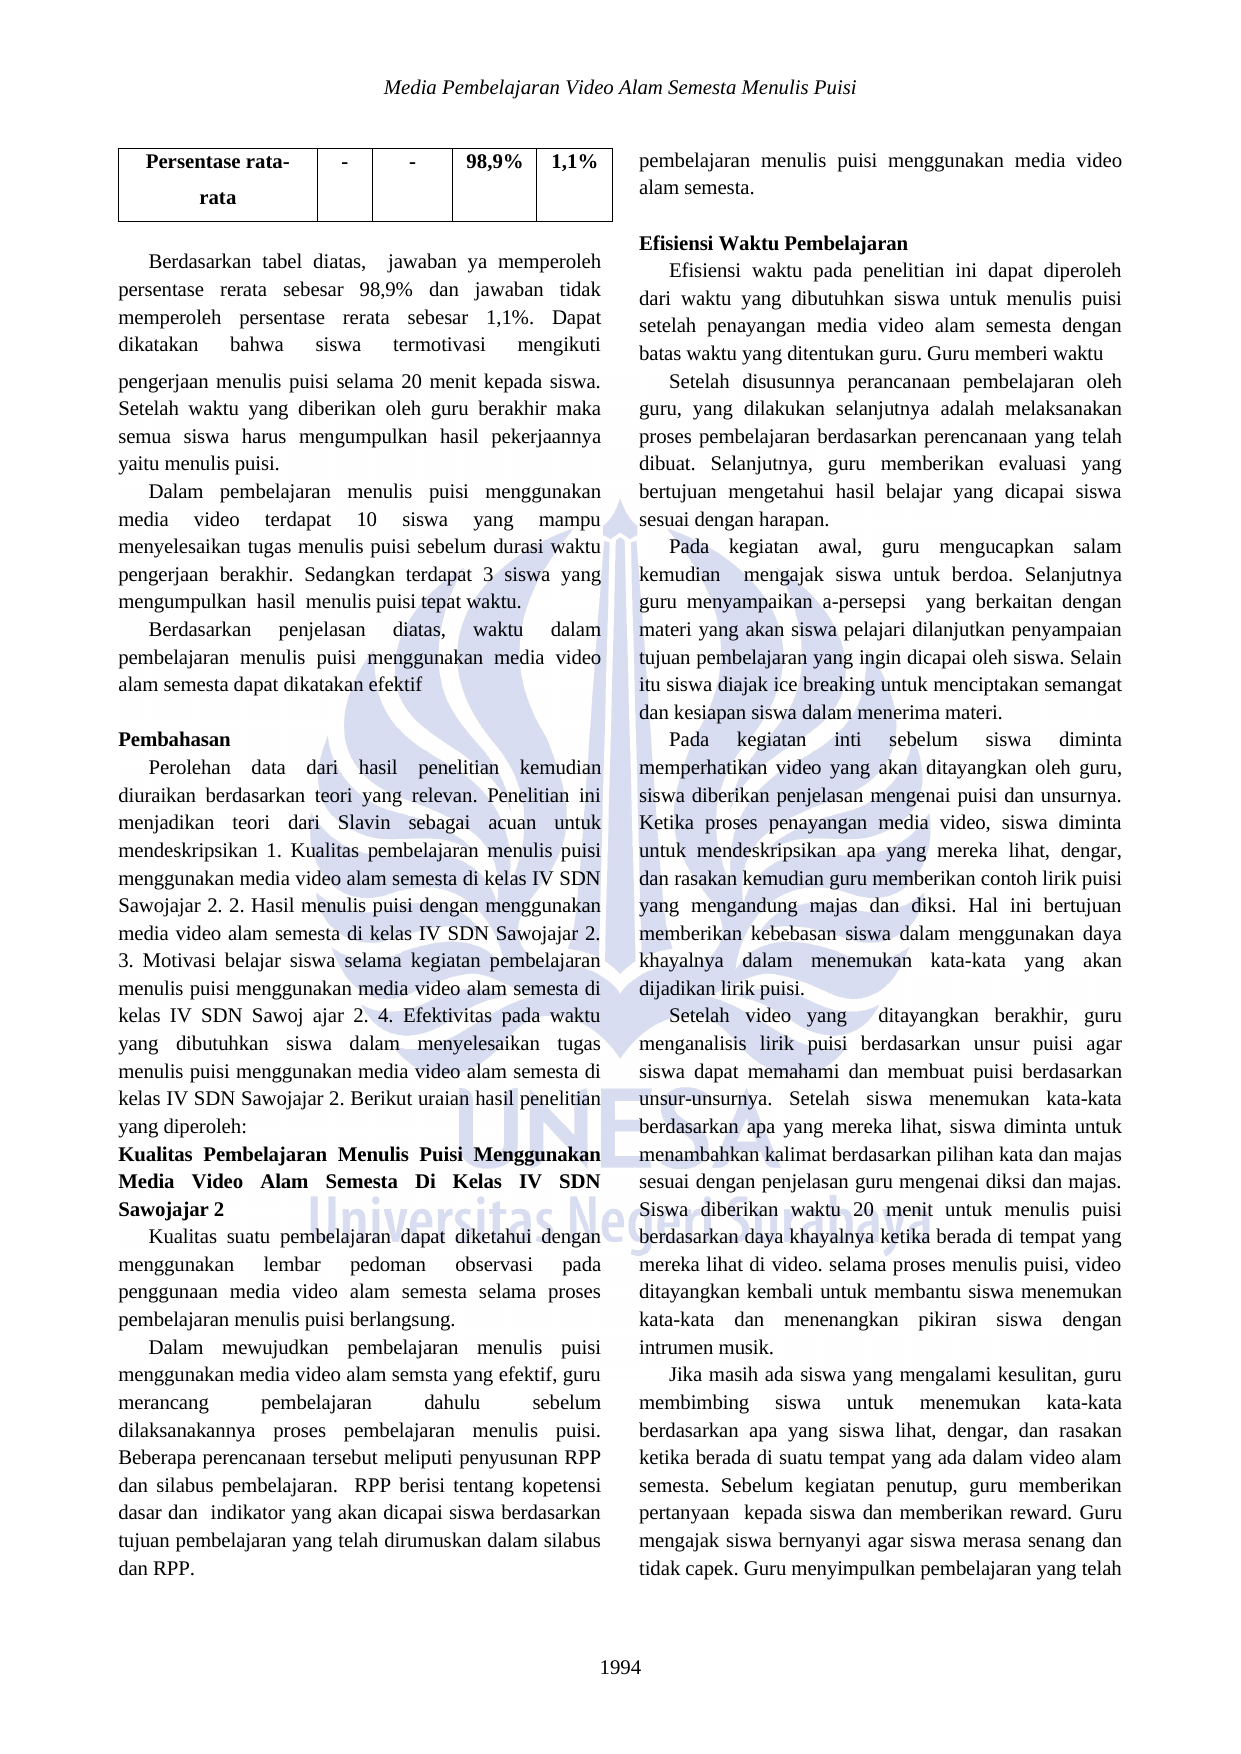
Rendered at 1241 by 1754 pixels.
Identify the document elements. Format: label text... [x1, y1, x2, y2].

text Kualitas Pembelajaran Menulis Puisi Menggunakan Media Video Alam Semesta Di Kelas IV SDN Sawojajar 2 [118, 1141, 601, 1221]
text Pembahasan [118, 727, 601, 751]
table_cell 98,9% [453, 149, 536, 221]
table_cell - [373, 149, 452, 221]
text Perolehan data dari hasil penelitian kemudian diuraikan berdasarkan teori yang relevan. Penelitian ini menjadikan teori dari Slavin sebagai acuan untuk mendeskripsikan 1. Kualitas pembelajaran menulis puisi menggunakan media video alam semesta di kelas IV SDN Sawojajar 2. 2. Hasil menulis puisi dengan menggunakan media video alam semesta di kelas IV SDN Sawojajar 2. 3. Motivasi belajar siswa selama kegiatan pembelajaran menulis puisi menggunakan media video alam semesta di kelas IV SDN Sawoj ajar 2. 4. Efektivitas pada waktu yang dibutuhkan siswa dalam menyelesaikan tugas menulis puisi menggunakan media video alam semesta di kelas IV SDN Sawojajar 2. Berikut uraian hasil penelitian yang diperoleh: [118, 755, 601, 1138]
text Berdasarkan tabel diatas, jawaban ya memperoleh persentase rerata sebesar 98,9% dan jawaban tidak memperoleh persentase rerata sebesar 1,1%. Dapat dikatakan bahwa siswa termotivasi mengikuti pembelajaran menulis puisi menggunakan media video alam semesta. [118, 249, 601, 356]
text Pada kegiatan inti sebelum siswa diminta memperhatikan video yang akan ditayangkan oleh guru, siswa diberikan penjelasan mengenai puisi dan unsurnya. Ketika proses penayangan media video, siswa diminta untuk mendeskripsikan apa yang mereka lihat, dengar, dan rasakan kemudian guru memberikan contoh lirik puisi yang mengandung majas dan diksi. Hal ini bertujuan memberikan kebebasan siswa dalam menggunakan daya khayalnya dalam menemukan kata-kata yang akan dijadikan lirik puisi. [639, 727, 1122, 1000]
text Efisiensi Waktu Pembelajaran [639, 231, 1122, 254]
table_cell Persentase rata-rata [119, 149, 317, 221]
table_cell 1,1% [537, 149, 612, 221]
text Efisiensi waktu pada penelitian ini dapat diperoleh dari waktu yang dibutuhkan siswa untuk menulis puisi setelah penayangan media video alam semesta dengan batas waktu yang ditentukan guru. Guru memberi waktu [639, 258, 1122, 365]
text Dalam mewujudkan pembelajaran menulis puisi menggunakan media video alam semsta yang efektif, guru merancang pembelajaran dahulu sebelum dilaksanakannya proses pembelajaran menulis puisi. Beberapa perencanaan tersebut meliputi penyusunan RPP dan silabus pembelajaran. RPP berisi tentang kopetensi dasar dan indikator yang akan dicapai siswa berdasarkan tujuan pembelajaran yang telah dirumuskan dalam silabus dan RPP. [118, 1335, 601, 1579]
text Setelah disusunnya perancanaan pembelajaran oleh guru, yang dilakukan selanjutnya adalah melaksanakan proses pembelajaran berdasarkan perencanaan yang telah dibuat. Selanjutnya, guru memberikan evaluasi yang bertujuan mengetahui hasil belajar yang dicapai siswa sesuai dengan harapan. [639, 368, 1122, 531]
text pengerjaan menulis puisi selama 20 menit kepada siswa. Setelah waktu yang diberikan oleh guru berakhir maka semua siswa harus mengumpulkan hasil pekerjaannya yaitu menulis puisi. [118, 368, 601, 475]
text Berdasarkan penjelasan diatas, waktu dalam pembelajaran menulis puisi menggunakan media video alam semesta dapat dikatakan efektif [118, 617, 601, 696]
text Pada kegiatan awal, guru mengucapkan salam kemudian mengajak siswa untuk berdoa. Selanjutnya guru menyampaikan a-persepsi yang berkaitan dengan materi yang akan siswa pelajari dilanjutkan penyampaian tujuan pembelajaran yang ingin dicapai oleh siswa. Selain itu siswa diajak ice breaking untuk menciptakan semangat dan kesiapan siswa dalam menerima materi. [639, 534, 1122, 724]
text Berdasarkan tabel diatas, jawaban ya memperoleh persentase rerata sebesar 98,9% dan jawaban tidak memperoleh persentase rerata sebesar 1,1%. Dapat dikatakan bahwa siswa termotivasi mengikuti pembelajaran menulis puisi menggunakan media video alam semesta. [639, 148, 1122, 199]
table_cell - [318, 149, 372, 221]
text Setelah video yang ditayangkan berakhir, guru menganalisis lirik puisi berdasarkan unsur puisi agar siswa dapat memahami dan membuat puisi berdasarkan unsur-unsurnya. Setelah siswa menemukan kata-kata berdasarkan apa yang mereka lihat, siswa diminta untuk menambahkan kalimat berdasarkan pilihan kata dan majas sesuai dengan penjelasan guru mengenai diksi dan majas. Siswa diberikan waktu 20 menit untuk menulis puisi berdasarkan daya khayalnya ketika berada di tempat yang mereka lihat di video. selama proses menulis puisi, video ditayangkan kembali untuk membantu siswa menemukan kata-kata dan menenangkan pikiran siswa dengan intrumen musik. [639, 1003, 1122, 1359]
text Dalam pembelajaran menulis puisi menggunakan media video terdapat 10 siswa yang mampu menyelesaikan tugas menulis puisi sebelum durasi waktu pengerjaan berakhir. Sedangkan terdapat 3 siswa yang mengumpulkan hasil menulis puisi tepat waktu. [118, 479, 601, 613]
text Kualitas suatu pembelajaran dapat diketahui dengan menggunakan lembar pedoman observasi pada penggunaan media video alam semesta selama proses pembelajaran menulis puisi berlangsung. [118, 1224, 601, 1331]
